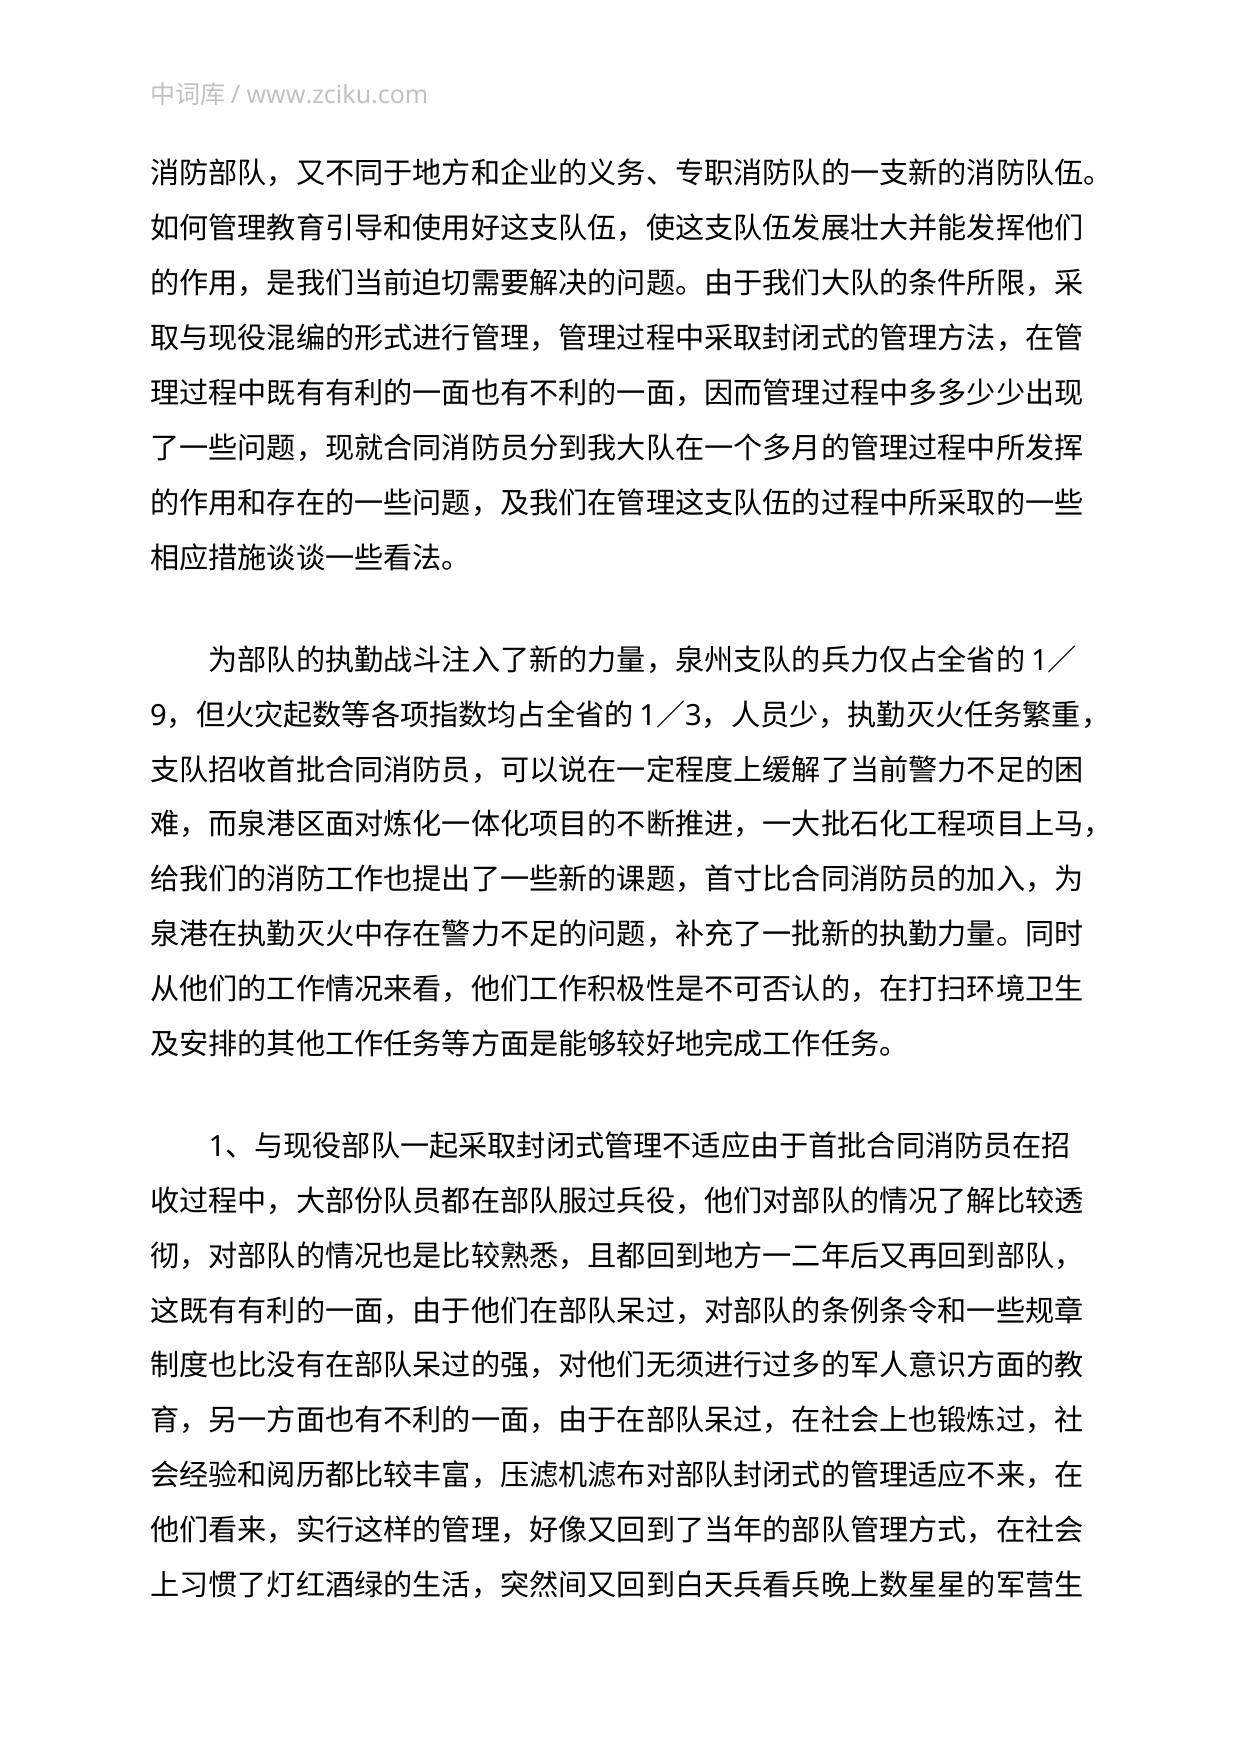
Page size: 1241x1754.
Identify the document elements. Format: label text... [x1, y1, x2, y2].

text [150, 1122, 1090, 1604]
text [150, 150, 1090, 577]
text 为部队的执勤战斗注入了新的力量，泉州支队的兵力仅占全省的1／9，但火灾起数等各项指数均占全省的1／3，人员少，执勤灭火任务繁重，支队招收首批合同消防员，可以说在一定程度上缓解了当前警力不足的困难，而泉港区面对炼化一体化项目的不断推进，一大批石化工程项目上马，给我们的消防工作也提出了一些新的课题，首寸比合同消防员的加入，为泉港在执勤灭火中存在警力不足的问题，补充了一批新的执勤力量。同时从他们的工作情况来看，他们工作积极性是不可否认的，在打扫环境卫生及安排的其他工作任务等方面是能够较好地完成工作任务。 [150, 636, 1090, 1063]
